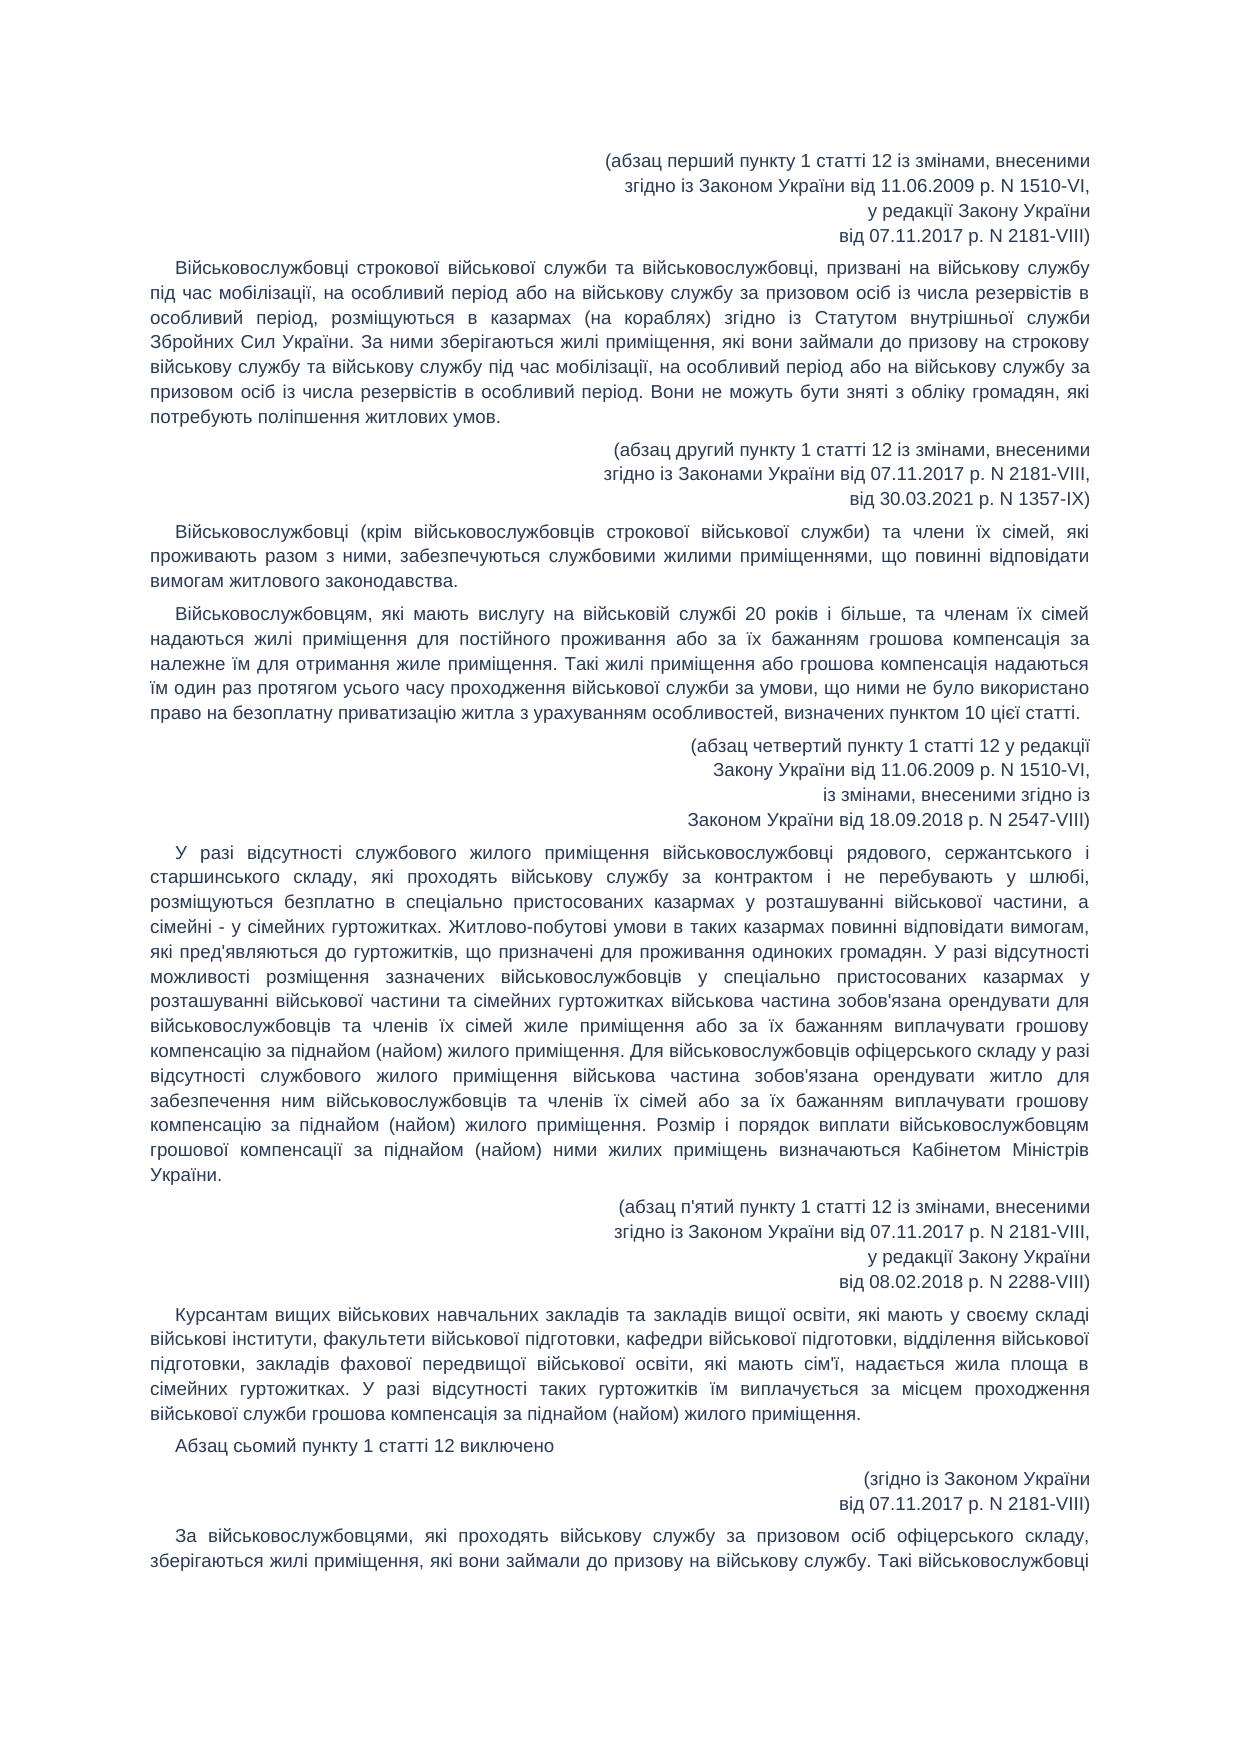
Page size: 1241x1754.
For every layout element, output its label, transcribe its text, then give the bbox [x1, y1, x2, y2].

text Абзац сьомий пункту 1 статті 12 виключено [150, 1435, 1090, 1457]
text Військовослужбовці (крім військовослужбовців строкової військової служби) та члени їх сімей, які проживають разом з ними, забезпечуються службовими жилими приміщеннями, що повинні відповідати вимогам житлового законодавства. [150, 521, 1090, 592]
text (абзац п'ятий пункту 1 статті 12 із змінами, внесеними згідно із Законом України від 07.11.2017 р. N 2181-VIII, у редакції Закону України від 08.02.2018 р. N 2288-VIII) [150, 1196, 1090, 1292]
text (абзац другий пункту 1 статті 12 із змінами, внесеними згідно із Законами України від 07.11.2017 р. N 2181-VIII, від 30.03.2021 р. N 1357-IX) [150, 438, 1090, 509]
text (згідно із Законом України від 07.11.2017 р. N 2181-VIII) [150, 1468, 1090, 1514]
text Військовослужбовцям, які мають вислугу на військовій службі 20 років і більше, та членам їх сімей надаються жилі приміщення для постійного проживання або за їх бажанням грошова компенсація за належне їм для отримання жиле приміщення. Такі жилі приміщення або грошова компенсація надаються їм один раз протягом усього часу проходження військової служби за умови, що ними не було використано право на безоплатну приватизацію житла з урахуванням особливостей, визначених пунктом 10 цієї статті. [150, 603, 1090, 723]
text У разі відсутності службового жилого приміщення військовослужбовці рядового, сержантського і старшинського складу, які проходять військову службу за контрактом і не перебувають у шлюбі, розміщуються безплатно в спеціально пристосованих казармах у розташуванні військової частини, а сімейні - у сімейних гуртожитках. Житлово-побутові умови в таких казармах повинні відповідати вимогам, які пред'являються до гуртожитків, що призначені для проживання одиноких громадян. У разі відсутності можливості розміщення зазначених військовослужбовців у спеціально пристосованих казармах у розташуванні військової частини та сімейних гуртожитках військова частина зобов'язана орендувати для військовослужбовців та членів їх сімей жиле приміщення або за їх бажанням виплачувати грошову компенсацію за піднайом (найом) жилого приміщення. Для військовослужбовців офіцерського складу у разі відсутності службового жилого приміщення військова частина зобов'язана орендувати житло для забезпечення ним військовослужбовців та членів їх сімей або за їх бажанням виплачувати грошову компенсацію за піднайом (найом) жилого приміщення. Розмір і порядок виплати військовослужбовцям грошової компенсації за піднайом (найом) ними жилих приміщень визначаються Кабінетом Міністрів України. [150, 841, 1090, 1185]
text Курсантам вищих військових навчальних закладів та закладів вищої освіти, які мають у своєму складі військові інститути, факультети військової підготовки, кафедри військової підготовки, відділення військової підготовки, закладів фахової передвищої військової освіти, які мають сім'ї, надається жила площа в сімейних гуртожитках. У разі відсутності таких гуртожитків їм виплачується за місцем проходження військової служби грошова компенсація за піднайом (найом) жилого приміщення. [150, 1303, 1090, 1424]
text (абзац перший пункту 1 статті 12 із змінами, внесеними згідно із Законом України від 11.06.2009 р. N 1510-VI, у редакції Закону України від 07.11.2017 р. N 2181-VIII) [150, 150, 1090, 246]
text Військовослужбовці строкової військової служби та військовослужбовці, призвані на військову службу під час мобілізації, на особливий період або на військову службу за призовом осіб із числа резервістів в особливий період, розміщуються в казармах (на кораблях) згідно із Статутом внутрішньої служби Збройних Сил України. За ними зберігаються жилі приміщення, які вони займали до призову на строкову військову службу та військову службу під час мобілізації, на особливий період або на військову службу за призовом осіб із числа резервістів в особливий період. Вони не можуть бути зняті з обліку громадян, які потребують поліпшення житлових умов. [150, 257, 1090, 427]
text (абзац четвертий пункту 1 статті 12 у редакції Закону України від 11.06.2009 р. N 1510-VI, із змінами, внесеними згідно із Законом України від 18.09.2018 р. N 2547-VIII) [150, 734, 1090, 830]
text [150, 1525, 1090, 1571]
